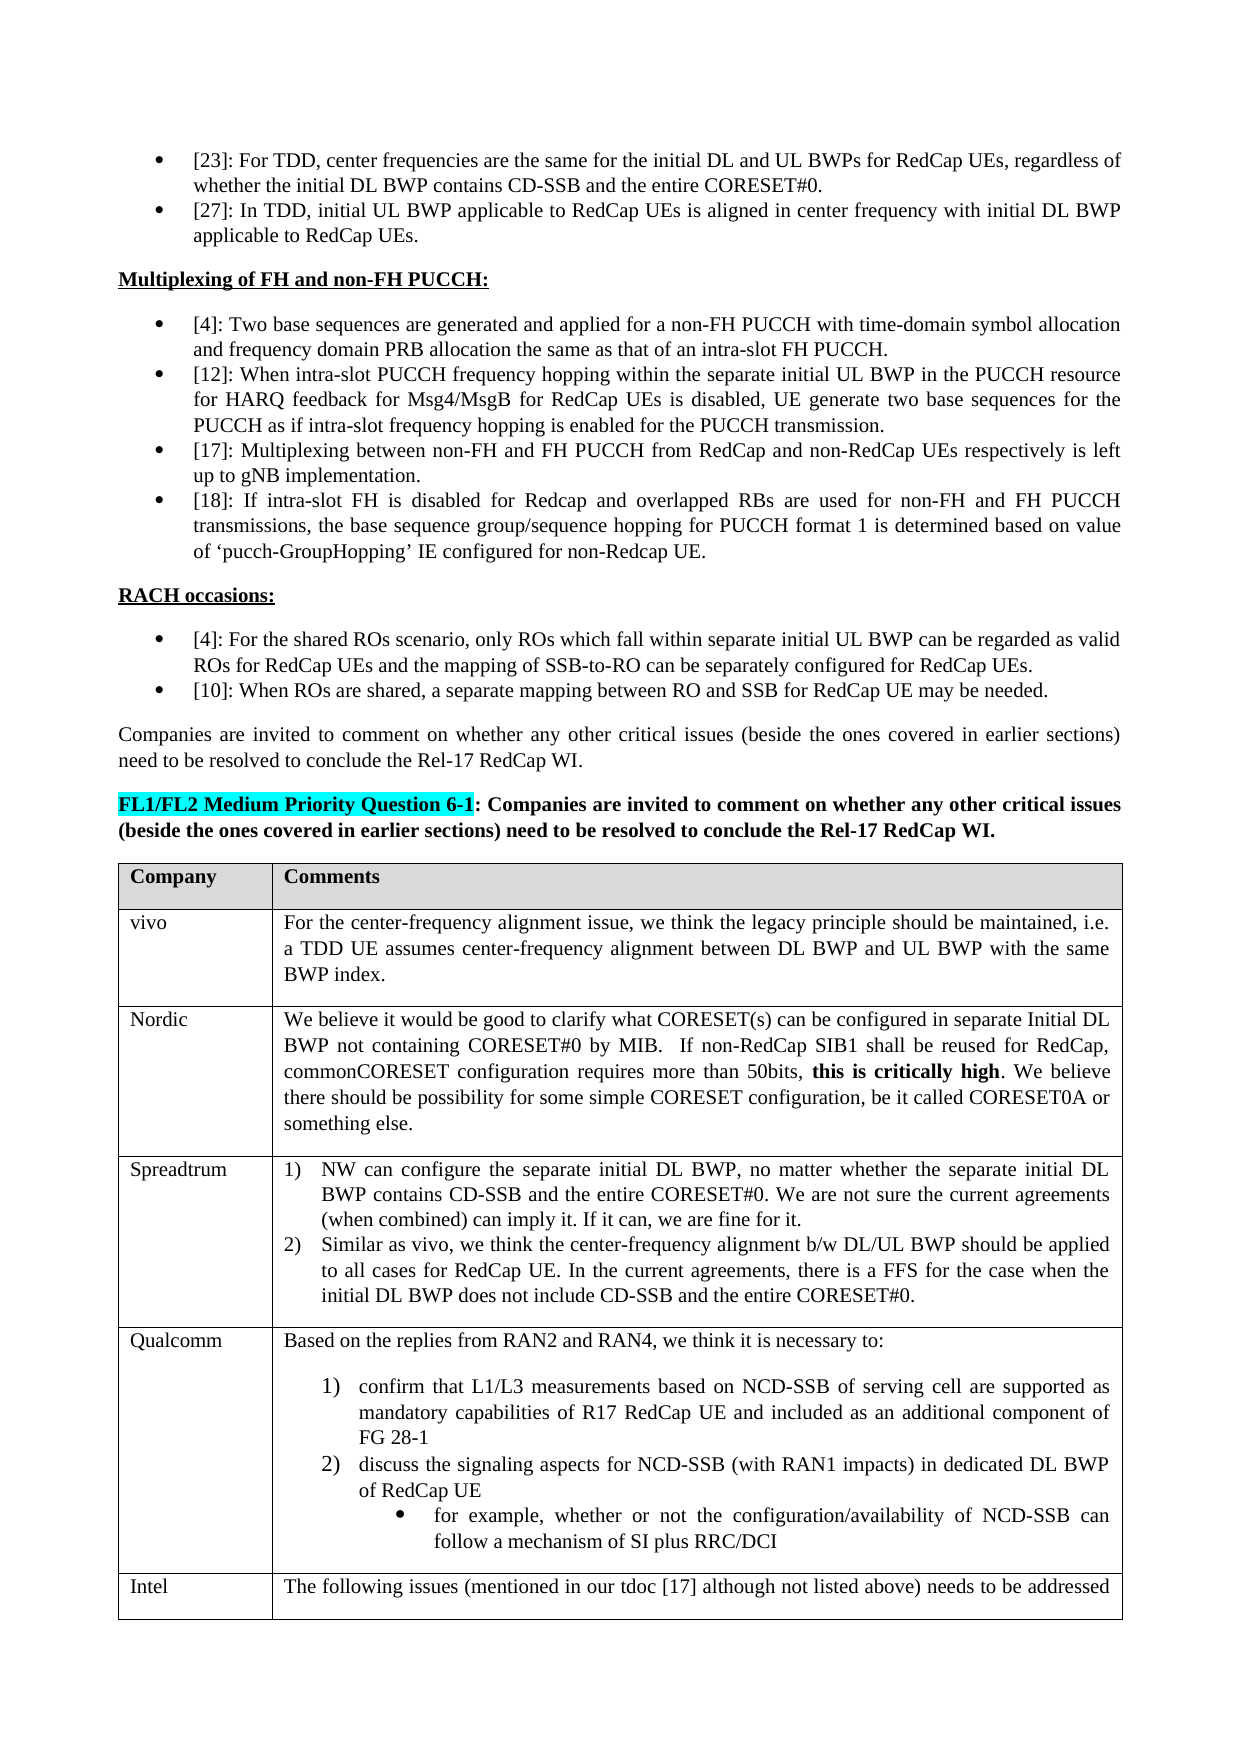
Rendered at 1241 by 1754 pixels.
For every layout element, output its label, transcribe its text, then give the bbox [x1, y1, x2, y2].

table_cell For the center-frequency alignment issue, we think the legacy principle should be maintained, i.e. a TDD UE assumes center-frequency alignment between DL BWP and UL BWP with the same BWP index. [273, 910, 1122, 1006]
table_cell We believe it would be good to clarify what CORESET(s) can be configured in separate Initial DL BWP not containing CORESET#0 by MIB. If non-RedCap SIB1 shall be reused for RedCap, commonCORESET configuration requires more than 50bits, this is critically high. We believe there should be possibility for some simple CORESET configuration, be it called CORESET0A or something else. [273, 1007, 1122, 1156]
table_header Comments [273, 864, 1122, 909]
list [4]: Two base sequences are generated and applied for a non-FH PUCCH with time-domain symbol allocation and frequency domain PRB allocation the same as that of an intra-slot FH PUCCH. [156, 312, 1122, 361]
text FL1/FL2 Medium Priority Question 6-1: Companies are invited to comment on whether any other critical issues (beside the ones covered in earlier sections) need to be resolved to conclude the Rel-17 RedCap WI. [118, 792, 1122, 842]
list [17]: Multiplexing between non-FH and FH PUCCH from RedCap and non-RedCap UEs respectively is left up to gNB implementation. [156, 438, 1122, 487]
table_cell Intel [119, 1574, 272, 1618]
text Companies are invited to comment on whether any other critical issues (beside the ones covered in earlier sections) need to be resolved to conclude the Rel-17 RedCap WI. [118, 722, 1122, 772]
list [27]: In TDD, initial UL BWP applicable to RedCap UEs is aligned in center frequency with initial DL BWP applicable to RedCap UEs. [156, 198, 1122, 247]
table_cell Nordic [119, 1007, 272, 1156]
list [10]: When ROs are shared, a separate mapping between RO and SSB for RedCap UE may be needed. [156, 678, 1122, 702]
text Multiplexing of FH and non-FH PUCCH: [118, 267, 1122, 291]
list [18]: If intra-slot FH is disabled for Redcap and overlapped RBs are used for non-FH and FH PUCCH transmissions, the base sequence group/sequence hopping for PUCCH format 1 is determined based on value of ‘pucch-GroupHopping’ IE configured for non-Redcap UE. [156, 488, 1122, 563]
table_cell Spreadtrum [119, 1157, 272, 1327]
table_cell NW can configure the separate initial DL BWP, no matter whether the separate initial DL BWP contains CD-SSB and the entire CORESET#0. We are not sure the current agreements (when combined) can imply it. If it can, we are fine for it. Similar as vivo, we think the center-frequency alignment b/w DL/UL BWP should be applied to all cases for RedCap UE. In the current agreements, there is a FFS for the case when the initial DL BWP does not include CD-SSB and the entire CORESET#0. [273, 1157, 1122, 1327]
table_header Company [119, 864, 272, 909]
list [4]: For the shared ROs scenario, only ROs which fall within separate initial UL BWP can be regarded as valid ROs for RedCap UEs and the mapping of SSB-to-RO can be separately configured for RedCap UEs. [156, 627, 1122, 677]
list [23]: For TDD, center frequencies are the same for the initial DL and UL BWPs for RedCap UEs, regardless of whether the initial DL BWP contains CD-SSB and the entire CORESET#0. [156, 147, 1122, 197]
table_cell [273, 1574, 1122, 1618]
text RACH occasions: [118, 583, 1122, 607]
table_cell vivo [119, 910, 272, 1006]
table_cell Qualcomm [119, 1328, 272, 1573]
list [12]: When intra-slot PUCCH frequency hopping within the separate initial UL BWP in the PUCCH resource for HARQ feedback for Msg4/MsgB for RedCap UEs is disabled, UE generate two base sequences for the PUCCH as if intra-slot frequency hopping is enabled for the PUCCH transmission. [156, 362, 1122, 437]
table_cell Based on the replies from RAN2 and RAN4, we think it is necessary to: confirm that L1/L3 measurements based on NCD-SSB of serving cell are supported as mandatory capabilities of R17 RedCap UE and included as an additional component of FG 28-1 discuss the signaling aspects for NCD-SSB (with RAN1 impacts) in dedicated DL BWP of RedCap UE for example, whether or not the configuration/availability of NCD-SSB can follow a mechanism of SI plus RRC/DCI [273, 1328, 1122, 1573]
